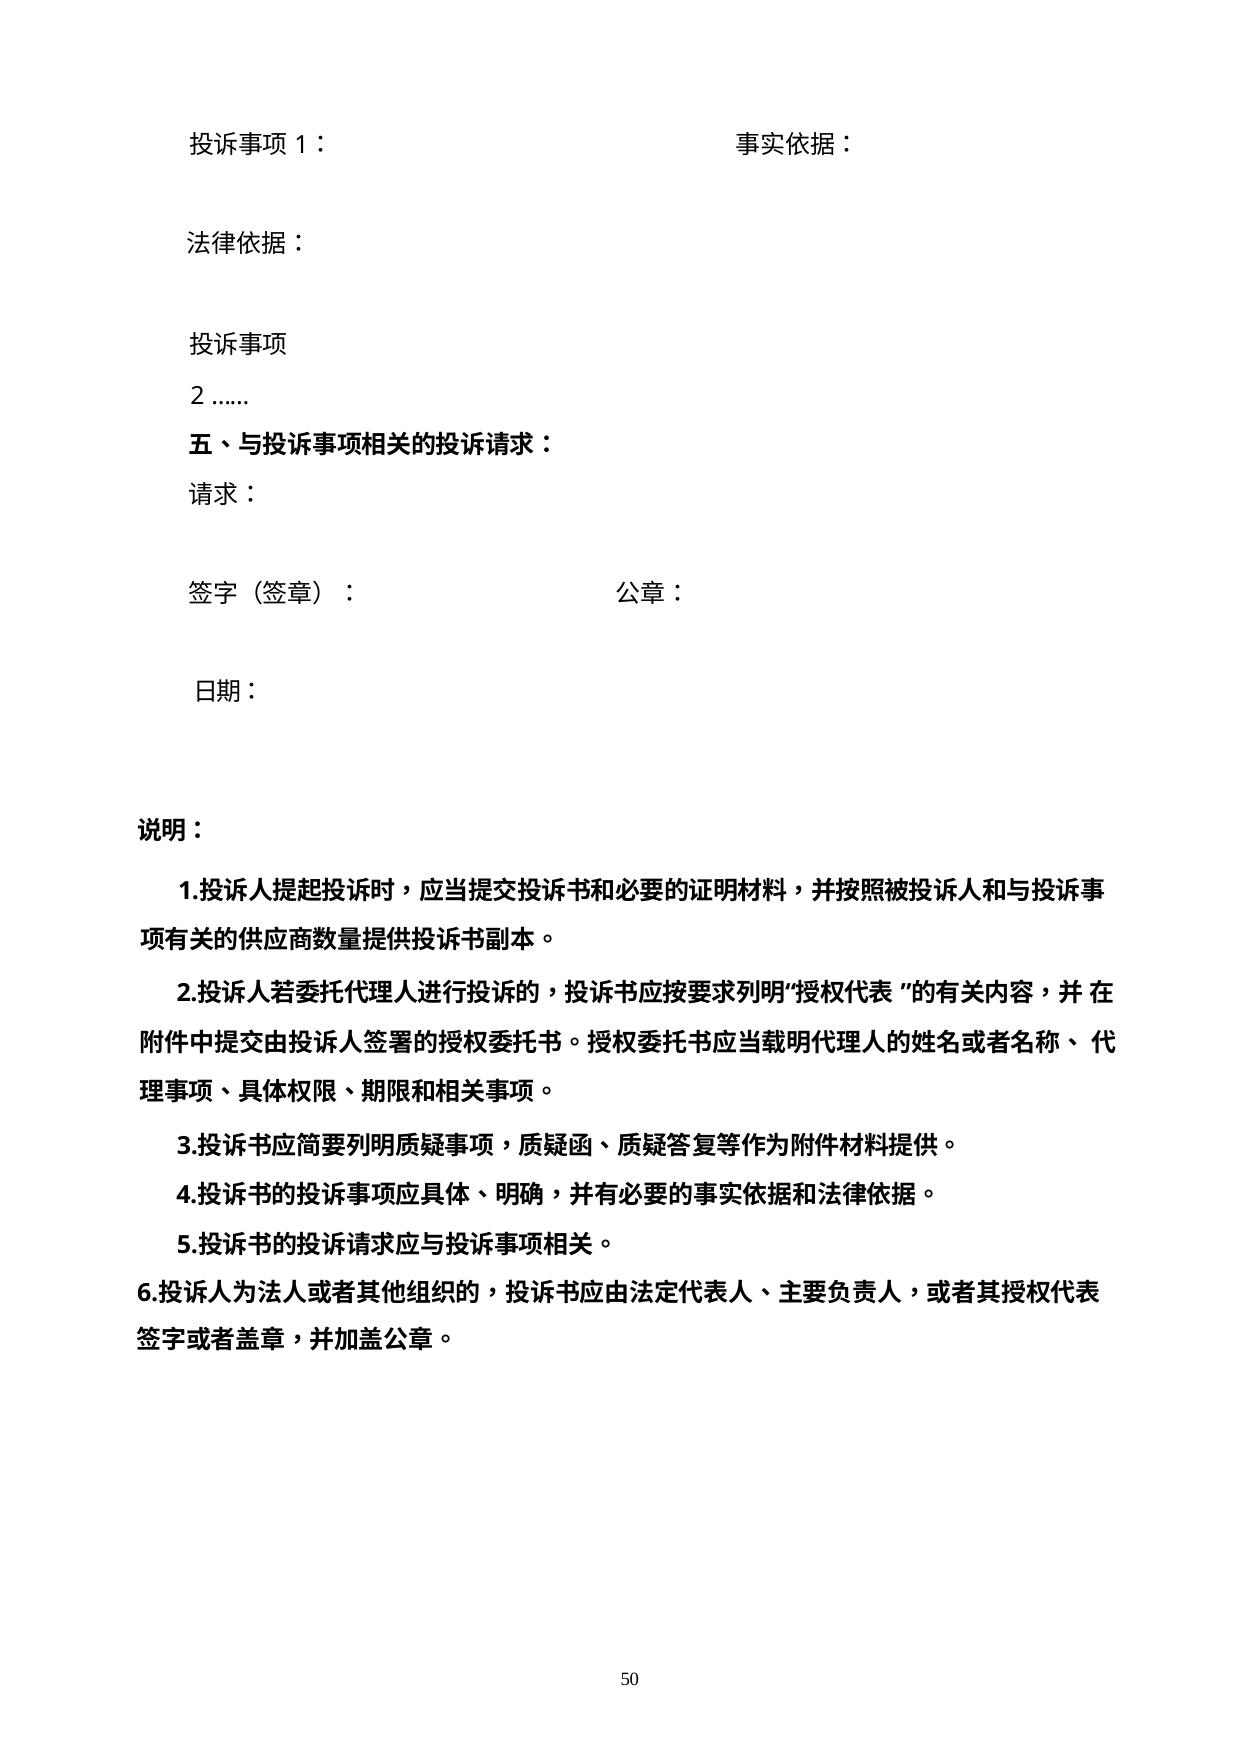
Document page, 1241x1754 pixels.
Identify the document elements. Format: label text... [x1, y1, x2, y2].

text 投诉事项 1： 事实依据： [187, 127, 1120, 161]
text 日期： [193, 676, 1120, 707]
text 五、与投诉事项相关的投诉请求： [189, 429, 1120, 460]
text 说明： [137, 815, 1120, 846]
text 投诉事项 2 …… [189, 327, 307, 412]
text 2.投诉人若委托代理人进行投诉的，投诉书应按要求列明“授权代表 ”的有关内容，并 在附件中提交由投诉人签署的授权委托书。授权委托书应当载明代理人的姓名或者名称、 代理事项、具体权限、期限和相关事项。 [139, 974, 1120, 1108]
text 3.投诉书应简要列明质疑事项，质疑函、质疑答复等作为附件材料提供。 4.投诉书的投诉事项应具体、明确，并有必要的事实依据和法律依据。 [176, 1127, 974, 1210]
text 请求： [188, 479, 1120, 510]
text 法律依据： [187, 228, 1120, 259]
text 6.投诉人为法人或者其他组织的，投诉书应由法定代表人、主要负责人，或者其授权代表 [137, 1277, 1120, 1308]
text 签字（签章）： 公章： [189, 577, 1120, 608]
text 签字或者盖章，并加盖公章。 [137, 1324, 1120, 1355]
text 1.投诉人提起投诉时，应当提交投诉书和必要的证明材料，并按照被投诉人和与投诉事 项有关的供应商数量提供投诉书副本。 [140, 873, 1120, 956]
text 5.投诉书的投诉请求应与投诉事项相关。 [177, 1229, 1120, 1260]
